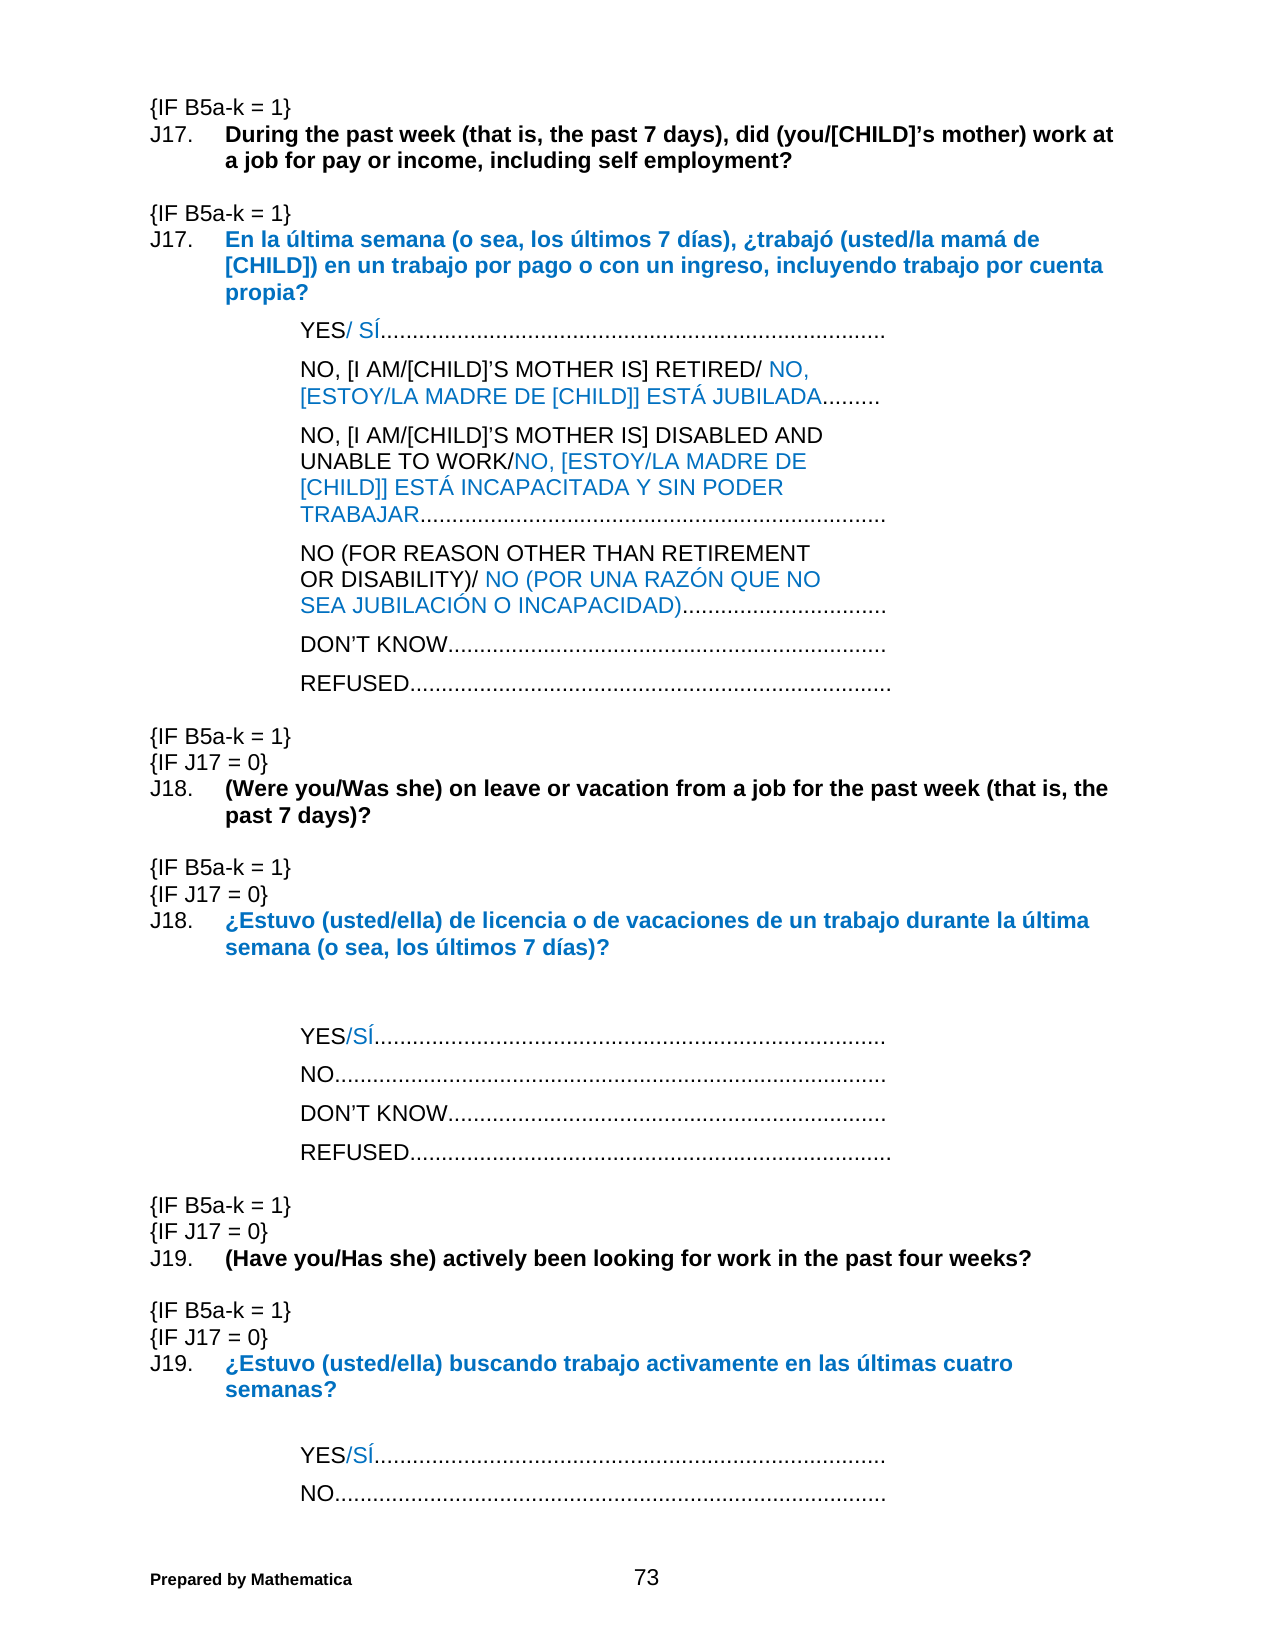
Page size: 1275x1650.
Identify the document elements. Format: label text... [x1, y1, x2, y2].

text YES/Sí 1 [300, 1442, 840, 1468]
text DON’T KNOW d [300, 631, 840, 657]
text REFUSED r [300, 670, 840, 696]
text DON’T KNOW d [300, 1100, 840, 1127]
text {IF B5a-k = 1} [150, 723, 1125, 749]
text YES/Sí 1 [300, 1023, 840, 1049]
text REFUSED r [300, 1139, 840, 1166]
text J18. ¿Estuvo (usted/ella) de licencia o de vacaciones de un trabajo durante la última semana (o sea, los últimos 7 días)? [150, 907, 1125, 960]
text J19. (Have you/Has she) actively been looking for work in the past four weeks? [150, 1244, 1125, 1271]
text {IF B5a-k = 1} [150, 854, 1125, 881]
text J18. (Were you/Was she) on leave or vacation from a job for the past week (that is, the past 7 days)? [150, 775, 1125, 828]
text J17. En la última semana (o sea, los últimos 7 días), ¿trabajó (usted/la mamá de [CHILD]) en un trabajo por pago o con un ingreso, incluyendo trabajo por cuenta propia? [150, 226, 1125, 305]
text NO, [I AM/[CHILD]’S MOTHER IS] RETIRED/ NO, [ESTOY/LA MADRE DE [CHILD]] ESTÁ JUBILADA 2 GO TO J24 [300, 356, 840, 409]
text NO, [I AM/[CHILD]’S MOTHER IS] DISABLED AND UNABLE TO WORK/NO, [ESTOY/LA MADRE DE [CHILD]] ESTÁ INCAPACITADA Y SIN PODER TRABAJAR 3 GO TO J24 [300, 422, 840, 527]
text NO 0 [300, 1061, 840, 1088]
text {IF J17 = 0} [150, 881, 1125, 907]
text {IF B5a-k = 1} [150, 1297, 1125, 1324]
text NO 0 [300, 1480, 840, 1507]
text {IF J17 = 0} [150, 1324, 1125, 1350]
text {IF B5a-k = 1} [150, 199, 1125, 226]
text {IF B5a-k = 1} [150, 94, 1125, 121]
text J17. During the past week (that is, the past 7 days), did (you/[CHILD]’s mother) work at a job for pay or income, including self employment? [150, 121, 1125, 173]
text {IF B5a-k = 1} [150, 1192, 1125, 1218]
text {IF J17 = 0} [150, 1218, 1125, 1244]
text {IF J17 = 0} [150, 749, 1125, 775]
text YES/ SÍ 1 GO TO J21 [300, 317, 840, 344]
text NO (FOR REASON OTHER THAN RETIREMENT OR DISABILITY)/ NO (POR UNA RAZÓN QUE NO SEA JUBILACIÓN O INCAPACIDAD) 0 GO TO J24 [300, 539, 840, 618]
text J19. ¿Estuvo (usted/ella) buscando trabajo activamente en las últimas cuatro semanas? [150, 1350, 1125, 1403]
